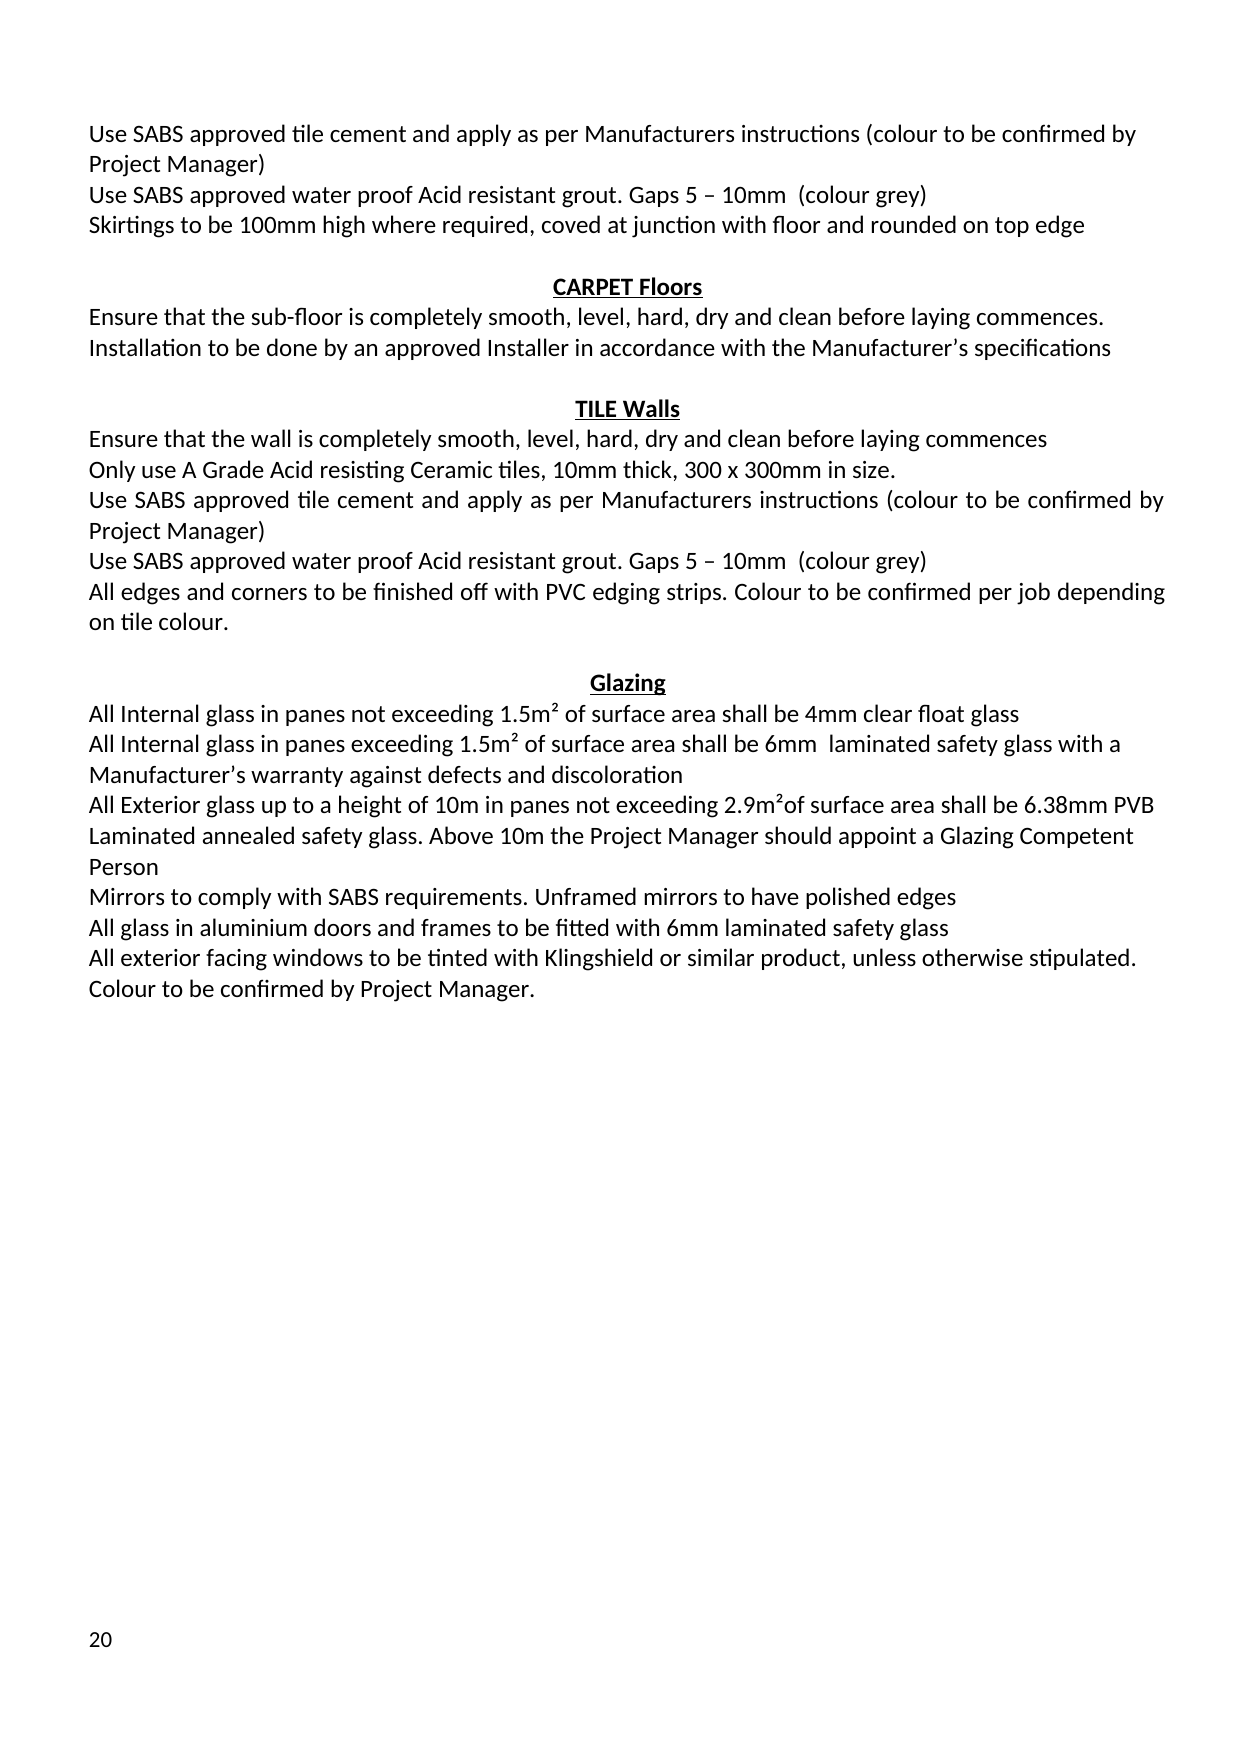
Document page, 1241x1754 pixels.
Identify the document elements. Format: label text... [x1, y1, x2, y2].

text All Internal glass in panes exceeding 1.5m² of surface area shall be 6mm laminated safety glass with a Manufacturer’s warranty against defects and discoloration [89, 728, 1166, 789]
text TILE Walls [89, 393, 1166, 423]
text Use SABS approved water proof Acid resistant grout. Gaps 5 – 10mm (colour grey) [89, 179, 1166, 210]
text CARPET Floors [89, 271, 1166, 301]
text Skirtings to be 100mm high where required, coved at junction with floor and rounded on top edge [89, 210, 1166, 240]
text Use SABS approved tile cement and apply as per Manufacturers instructions (colour to be confirmed by Project Manager) [89, 484, 1166, 545]
text Ensure that the wall is completely smooth, level, hard, dry and clean before laying commences [89, 423, 1166, 454]
text All exterior facing windows to be tinted with Klingshield or similar product, unless otherwise stipulated. Colour to be confirmed by Project Manager. [89, 942, 1166, 1003]
text All glass in aluminium doors and frames to be fitted with 6mm laminated safety glass [89, 912, 1166, 942]
text Ensure that the sub-floor is completely smooth, level, hard, dry and clean before laying commences. Installation to be done by an approved Installer in accordance with the Manufacturer’s specifications [89, 301, 1166, 362]
text Mirrors to comply with SABS requirements. Unframed mirrors to have polished edges [89, 881, 1166, 912]
text Use SABS approved water proof Acid resistant grout. Gaps 5 – 10mm (colour grey) [89, 545, 1166, 576]
text Use SABS approved tile cement and apply as per Manufacturers instructions (colour to be confirmed by Project Manager) [89, 118, 1166, 179]
text All Exterior glass up to a height of 10m in panes not exceeding 2.9m²of surface area shall be 6.38mm PVB Laminated annealed safety glass. Above 10m the Project Manager should appoint a Glazing Competent Person [89, 789, 1166, 881]
text Only use A Grade Acid resisting Ceramic tiles, 10mm thick, 300 x 300mm in size. [89, 454, 1166, 484]
text Glazing [89, 667, 1166, 698]
text All edges and corners to be finished off with PVC edging strips. Colour to be confirmed per job depending on tile colour. [89, 576, 1166, 637]
text All Internal glass in panes not exceeding 1.5m² of surface area shall be 4mm clear float glass [89, 698, 1166, 728]
